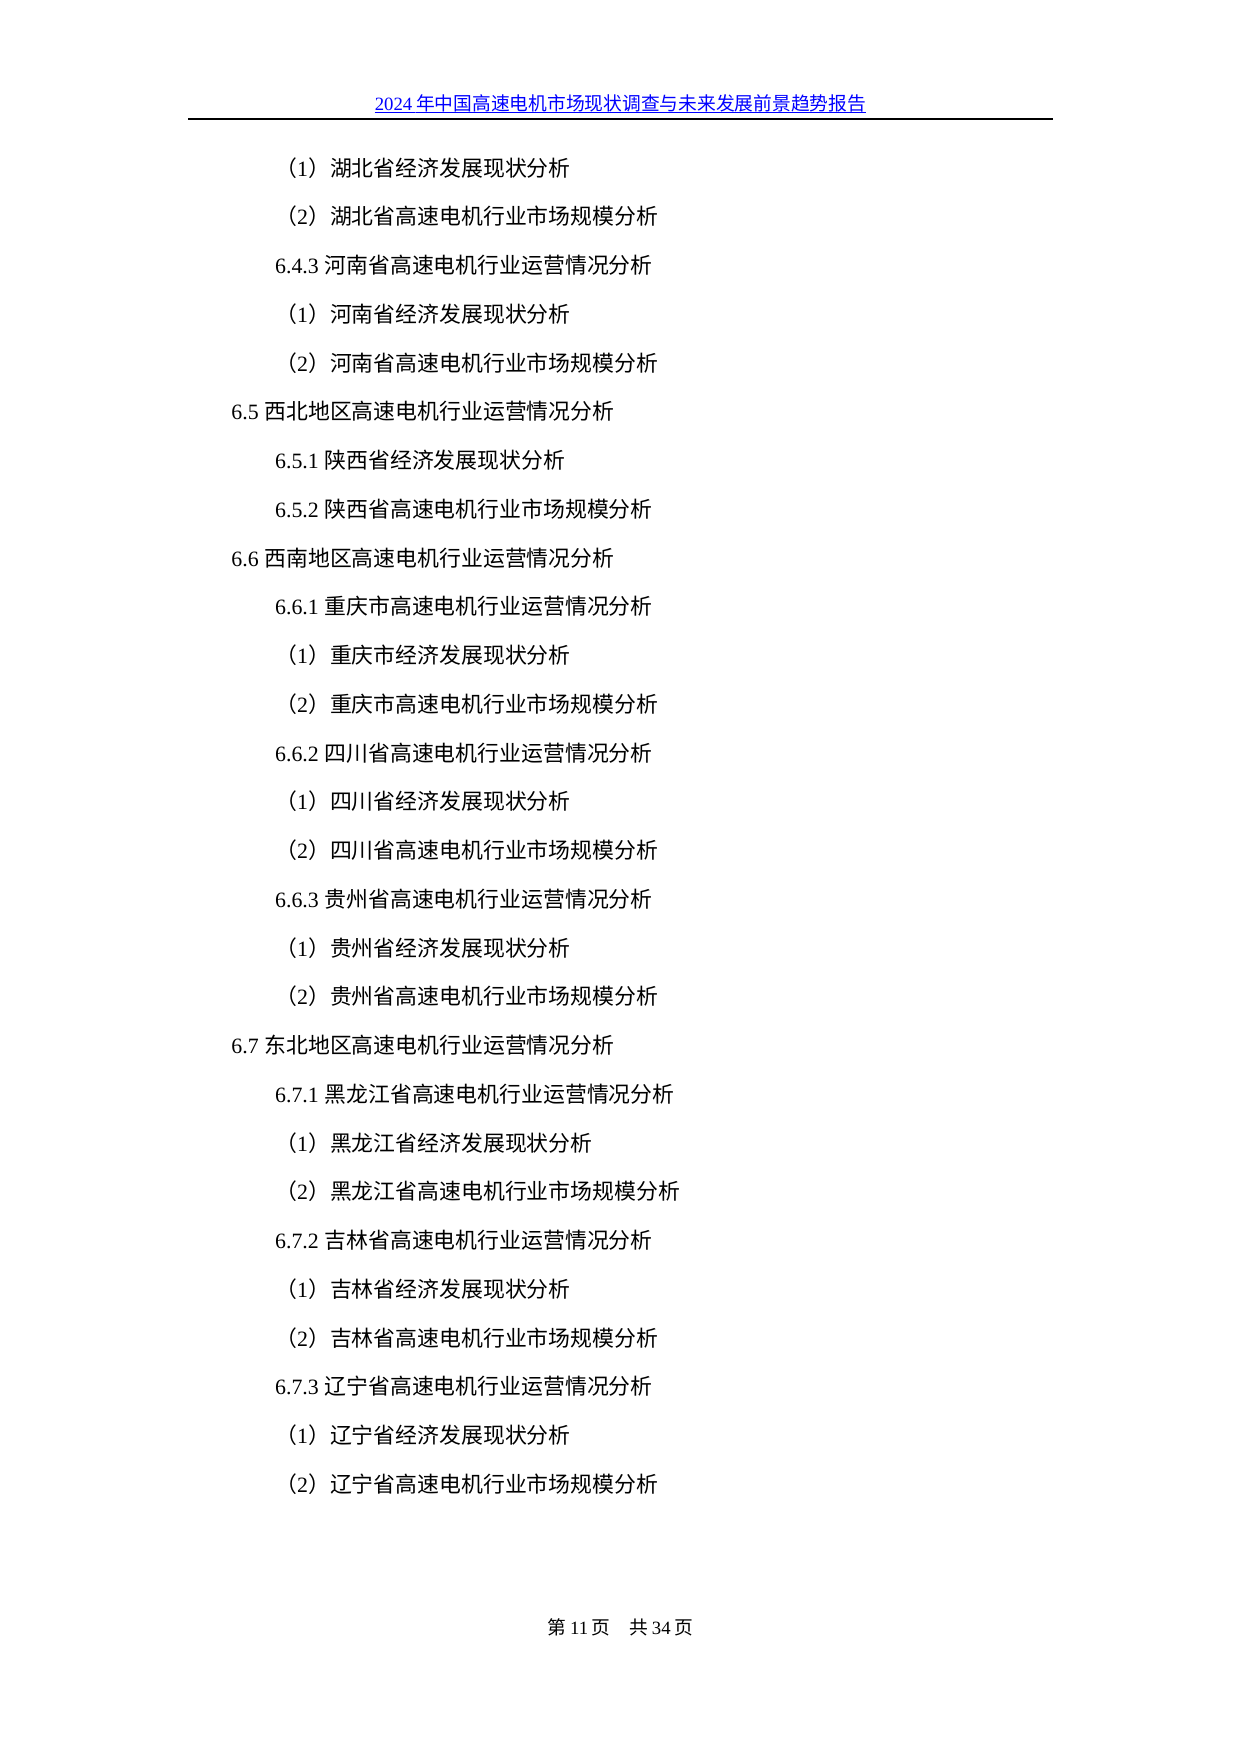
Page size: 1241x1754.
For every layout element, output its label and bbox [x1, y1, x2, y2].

text [187, 150, 1053, 1499]
